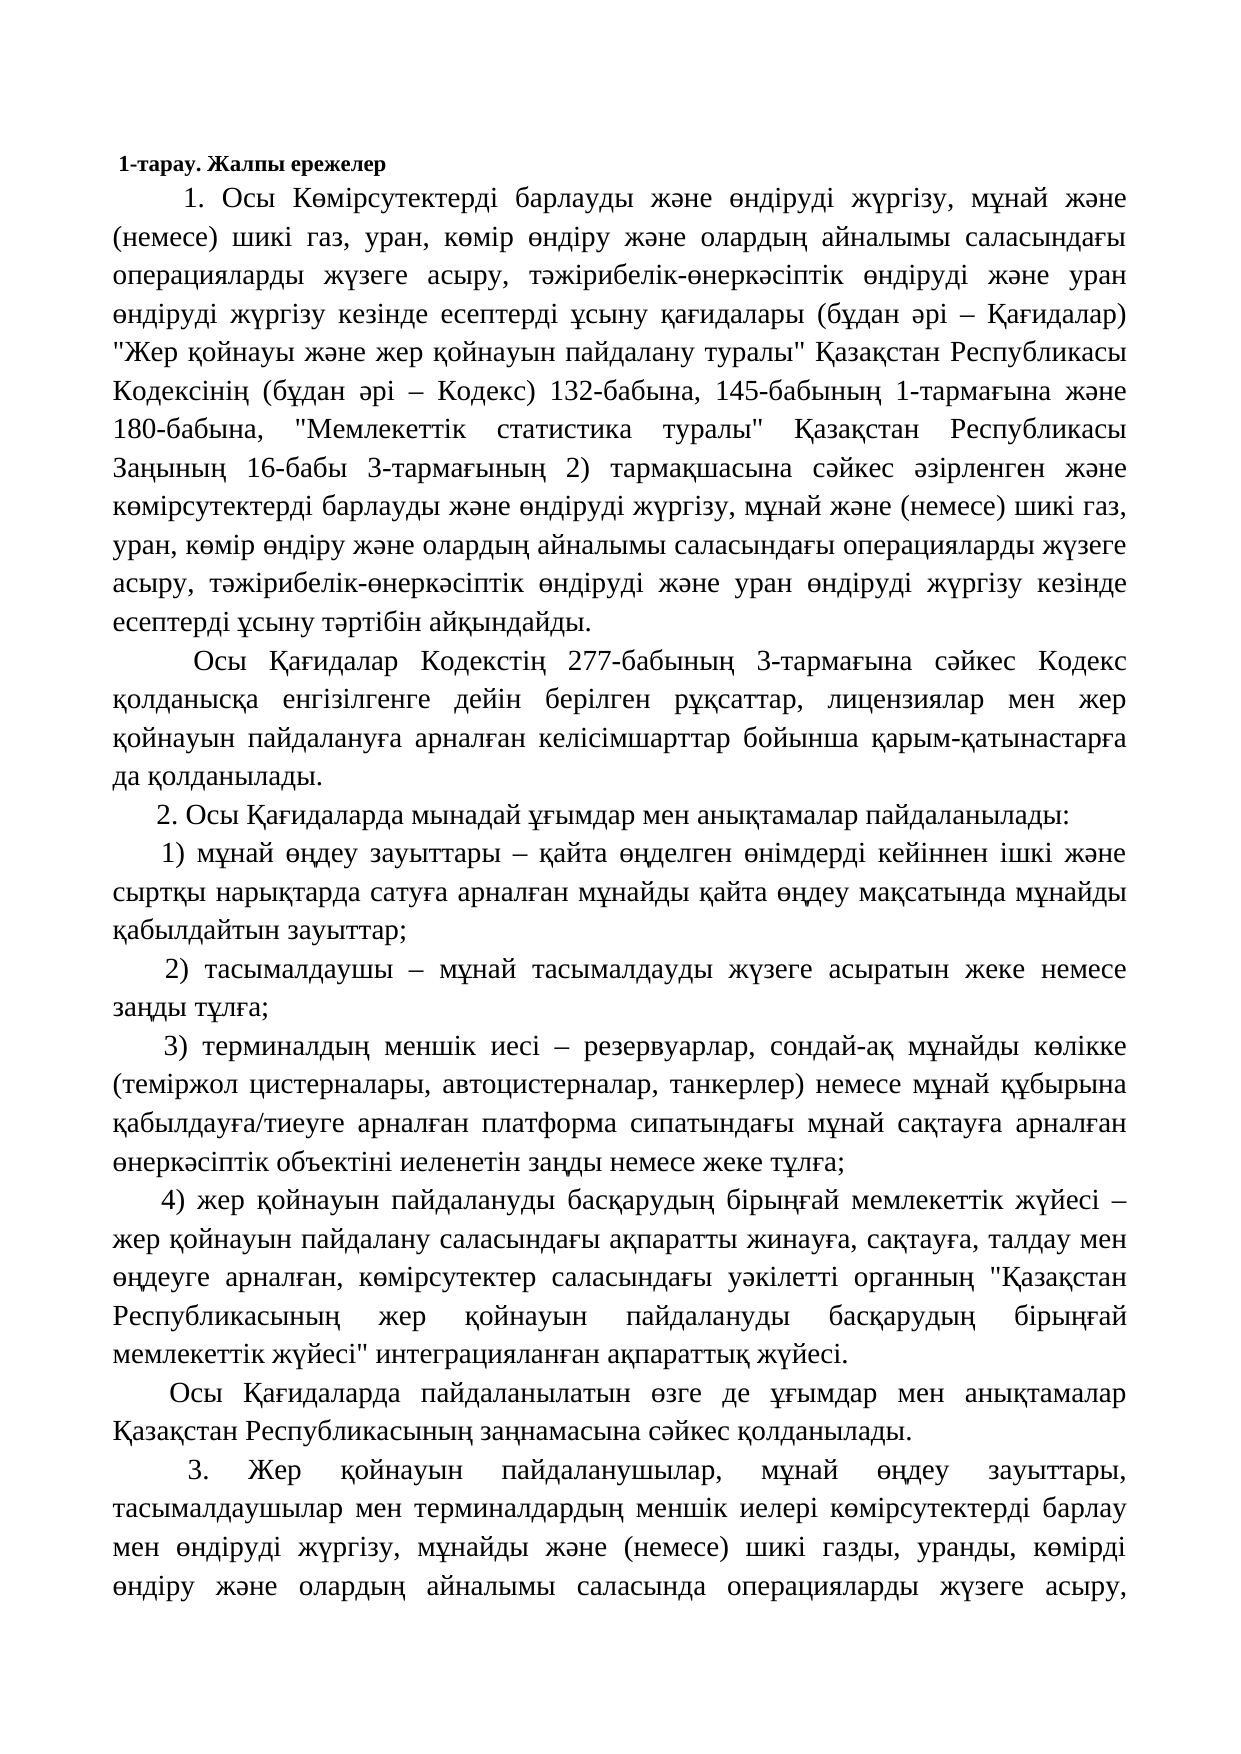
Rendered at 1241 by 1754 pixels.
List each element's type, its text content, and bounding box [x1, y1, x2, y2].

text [112, 1452, 1128, 1601]
text 1) мұнай өңдеу зауыттары – қайта өңделген өнімдерді кейіннен ішкі және сыртқы нарықтарда сатуға арналған мұнайды қайта өңдеу мақсатында мұнайды қабылдайтын зауыттар; [112, 835, 1128, 946]
text 4) жер қойнауын пайдалануды басқарудың бірыңғай мемлекеттік жүйесі – жер қойнауын пайдалану саласындағы ақпаратты жинауға, сақтауға, талдау мен өңдеуге арналған, көмірсутектер саласындағы уәкілетті органның "Қазақстан Республикасының жер қойнауын пайдалануды басқарудың бірыңғай мемлекеттік жүйесі" интеграцияланған ақпараттық жүйесі. [112, 1182, 1128, 1370]
text Осы Қағидалар Кодекстің 277-бабының 3-тармағына сәйкес Кодекс қолданысқа енгізілгенге дейін берілген рұқсаттар, лицензиялар мен жер қойнауын пайдалануға арналған келісімшарттар бойынша қарым-қатынастарға да қолданылады. [112, 643, 1128, 792]
text Осы Қағидаларда пайдаланылатын өзге де ұғымдар мен анықтамалар Қазақстан Республикасының заңнамасына сәйкес қолданылады. [112, 1375, 1128, 1447]
text 2. Осы Қағидаларда мынадай ұғымдар мен анықтамалар пайдаланылады: [112, 797, 1128, 830]
text 1-тарау. Жалпы ережелер [112, 150, 1128, 176]
text 3) терминалдың меншік иесі – резервуарлар, сондай-ақ мұнайды көлікке (теміржол цистерналары, автоцистерналар, танкерлер) немесе мұнай құбырына қабылдауға/тиеуге арналған платформа сипатындағы мұнай сақтауға арналған өнеркәсіптік объектіні иеленетін заңды немесе жеке тұлға; [112, 1028, 1128, 1177]
text 2) тасымалдаушы – мұнай тасымалдауды жүзеге асыратын жеке немесе заңды тұлға; [112, 951, 1128, 1023]
text 1. Осы Көмірсутектерді барлауды және өндіруді жүргізу, мұнай және (немесе) шикі газ, уран, көмір өндіру және олардың айналымы саласындағы операцияларды жүзеге асыру, тәжірибелік-өнеркәсіптік өндіруді және уран өндіруді жүргізу кезінде есептерді ұсыну қағидалары (бұдан әрі – Қағидалар) "Жер қойнауы және жер қойнауын пайдалану туралы" Қазақстан Республикасы Кодексінің (бұдан әрі – Кодекс) 132-бабына, 145-бабының 1-тармағына және 180-бабына, "Мемлекеттік статистика туралы" Қазақстан Республикасы Заңының 16-бабы 3-тармағының 2) тармақшасына сәйкес әзірленген және көмірсутектерді барлауды және өндіруді жүргізу, мұнай және (немесе) шикі газ, уран, көмір өндіру және олардың айналымы саласындағы операцияларды жүзеге асыру, тәжірибелік-өнеркәсіптік өндіруді және уран өндіруді жүргізу кезінде есептерді ұсыну тәртібін айқындайды. [112, 180, 1128, 638]
